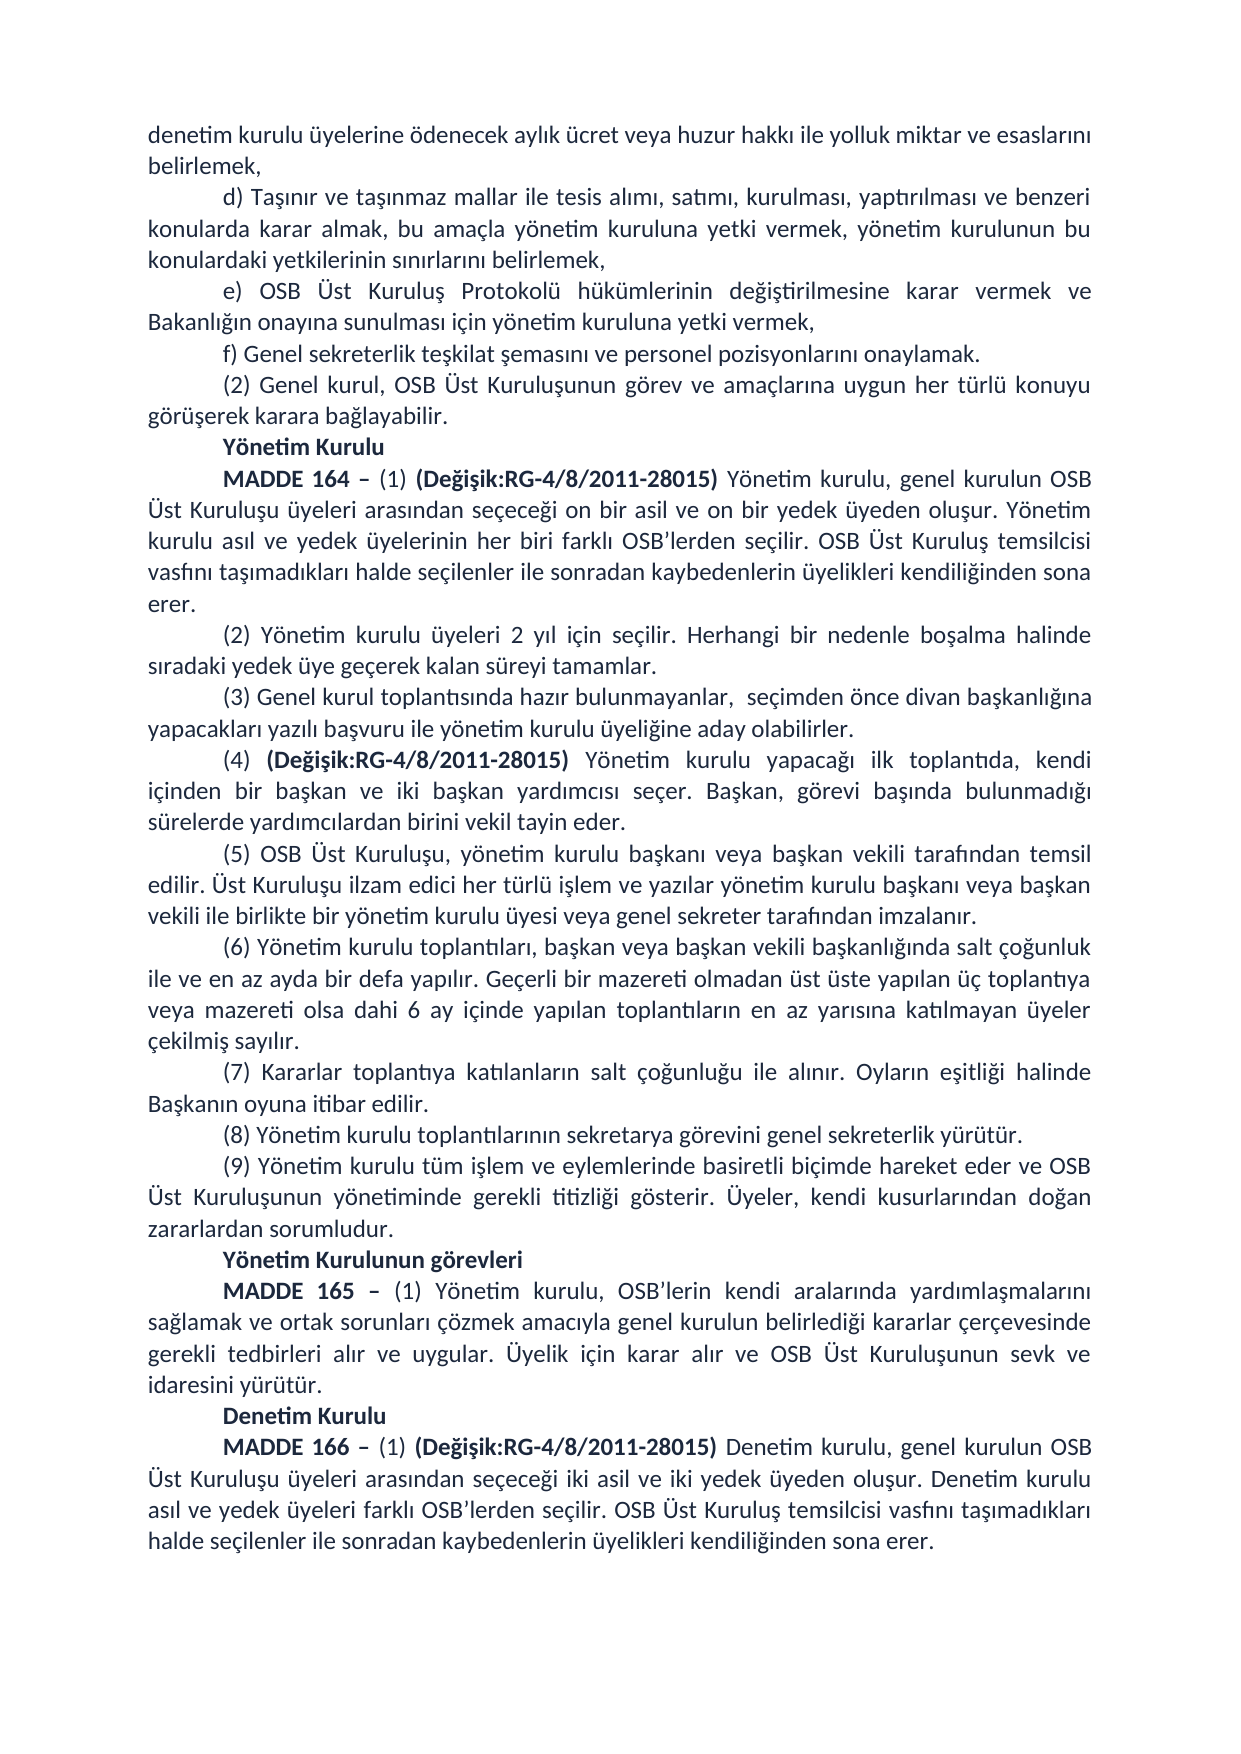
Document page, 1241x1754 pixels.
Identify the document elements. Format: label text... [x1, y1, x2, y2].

text MADDE 166 – (1) (Değişik:RG-4/8/2011-28015) Denetim kurulu, genel kurulun OSB Üst Kuruluşu üyeleri arasından seçeceği iki asil ve iki yedek üyeden oluşur. Denetim kurulu asıl ve yedek üyeleri farklı OSB’lerden seçilir. OSB Üst Kuruluş temsilcisi vasfını taşımadıkları halde seçilenler ile sonradan kaybedenlerin üyelikleri kendiliğinden sona erer. [148, 1431, 1093, 1556]
text (5) OSB Üst Kuruluşu, yönetim kurulu başkanı veya başkan vekili tarafından temsil edilir. Üst Kuruluşu ilzam edici her türlü işlem ve yazılar yönetim kurulu başkanı veya başkan vekili ile birlikte bir yönetim kurulu üyesi veya genel sekreter tarafından imzalanır. [148, 837, 1093, 931]
text MADDE 165 – (1) Yönetim kurulu, OSB’lerin kendi aralarında yardımlaşmalarını sağlamak ve ortak sorunları çözmek amacıyla genel kurulun belirlediği kararlar çerçevesinde gerekli tedbirleri alır ve uygular. Üyelik için karar alır ve OSB Üst Kuruluşunun sevk ve idaresini yürütür. [148, 1274, 1093, 1399]
text MADDE 164 – (1) (Değişik:RG-4/8/2011-28015) Yönetim kurulu, genel kurulun OSB Üst Kuruluşu üyeleri arasından seçeceği on bir asil ve on bir yedek üyeden oluşur. Yönetim kurulu asıl ve yedek üyelerinin her biri farklı OSB’lerden seçilir. OSB Üst Kuruluş temsilcisi vasfını taşımadıkları halde seçilenler ile sonradan kaybedenlerin üyelikleri kendiliğinden sona erer. [148, 462, 1093, 618]
text (7) Kararlar toplantıya katılanların salt çoğunluğu ile alınır. Oyların eşitliği halinde Başkanın oyuna itibar edilir. [148, 1056, 1093, 1118]
text Yönetim Kurulunun görevleri [148, 1243, 1093, 1274]
text d) Taşınır ve taşınmaz mallar ile tesis alımı, satımı, kurulması, yaptırılması ve benzeri konularda karar almak, bu amaçla yönetim kuruluna yetki vermek, yönetim kurulunun bu konulardaki yetkilerinin sınırlarını belirlemek, [148, 181, 1093, 274]
text (6) Yönetim kurulu toplantıları, başkan veya başkan vekili başkanlığında salt çoğunluk ile ve en az ayda bir defa yapılır. Geçerli bir mazereti olmadan üst üste yapılan üç toplantıya veya mazereti olsa dahi 6 ay içinde yapılan toplantıların en az yarısına katılmayan üyeler çekilmiş sayılır. [148, 931, 1093, 1056]
text (2) Genel kurul, OSB Üst Kuruluşunun görev ve amaçlarına uygun her türlü konuyu görüşerek karara bağlayabilir. [148, 368, 1093, 431]
text (2) Yönetim kurulu üyeleri 2 yıl için seçilir. Herhangi bir nedenle boşalma halinde sıradaki yedek üye geçerek kalan süreyi tamamlar. [148, 618, 1093, 681]
text (9) Yönetim kurulu tüm işlem ve eylemlerinde basiretli biçimde hareket eder ve OSB Üst Kuruluşunun yönetiminde gerekli titizliği gösterir. Üyeler, kendi kusurlarından doğan zararlardan sorumludur. [148, 1149, 1093, 1243]
text Denetim Kurulu [148, 1399, 1093, 1431]
text e) OSB Üst Kuruluş Protokolü hükümlerinin değiştirilmesine karar vermek ve Bakanlığın onayına sunulması için yönetim kuruluna yetki vermek, [148, 274, 1093, 337]
text f) Genel sekreterlik teşkilat şemasını ve personel pozisyonlarını onaylamak. [148, 337, 1093, 368]
text (3) Genel kurul toplantısında hazır bulunmayanlar, seçimden önce divan başkanlığına yapacakları yazılı başvuru ile yönetim kurulu üyeliğine aday olabilirler. [148, 681, 1093, 743]
text (4) (Değişik:RG-4/8/2011-28015) Yönetim kurulu yapacağı ilk toplantıda, kendi içinden bir başkan ve iki başkan yardımcısı seçer. Başkan, görevi başında bulunmadığı sürelerde yardımcılardan birini vekil tayin eder. [148, 743, 1093, 837]
text (8) Yönetim kurulu toplantılarının sekretarya görevini genel sekreterlik yürütür. [148, 1118, 1093, 1149]
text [148, 118, 1093, 181]
text Yönetim Kurulu [148, 431, 1093, 462]
